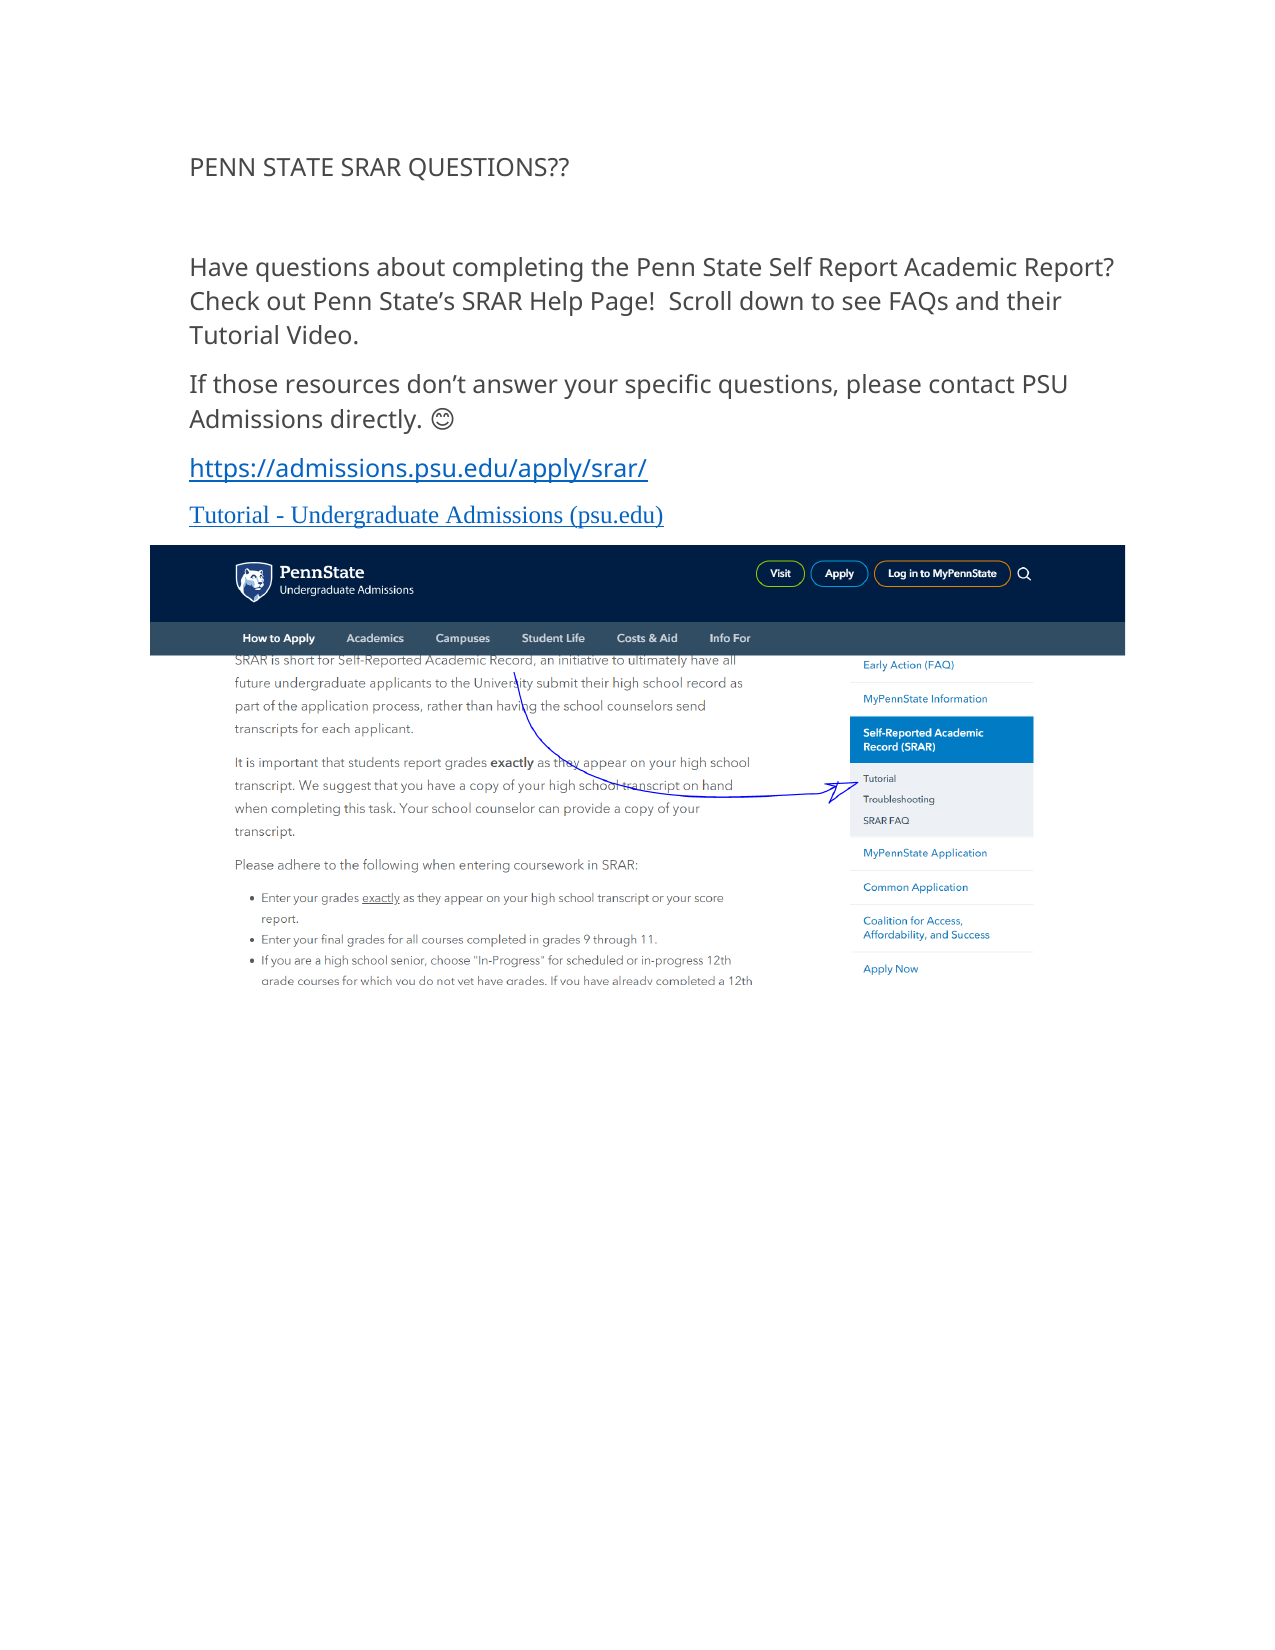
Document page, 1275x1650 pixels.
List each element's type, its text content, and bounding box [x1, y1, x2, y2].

text Have questions about completing the Penn State Self Report Academic Report? Check out Penn State’s SRAR Help Page! Scroll down to see FAQs and their Tutorial Video. [189, 249, 1125, 352]
text PENN STATE SRAR QUESTIONS?? [189, 150, 1125, 184]
text If those resources don’t answer your specific questions, please contact PSU Admissions directly. [189, 367, 1125, 435]
picture [150, 545, 1125, 985]
text Tutorial - Undergraduate Admissions (psu.edu) [189, 501, 1125, 529]
text https://admissions.psu.edu/apply/srar/ [189, 451, 1125, 485]
